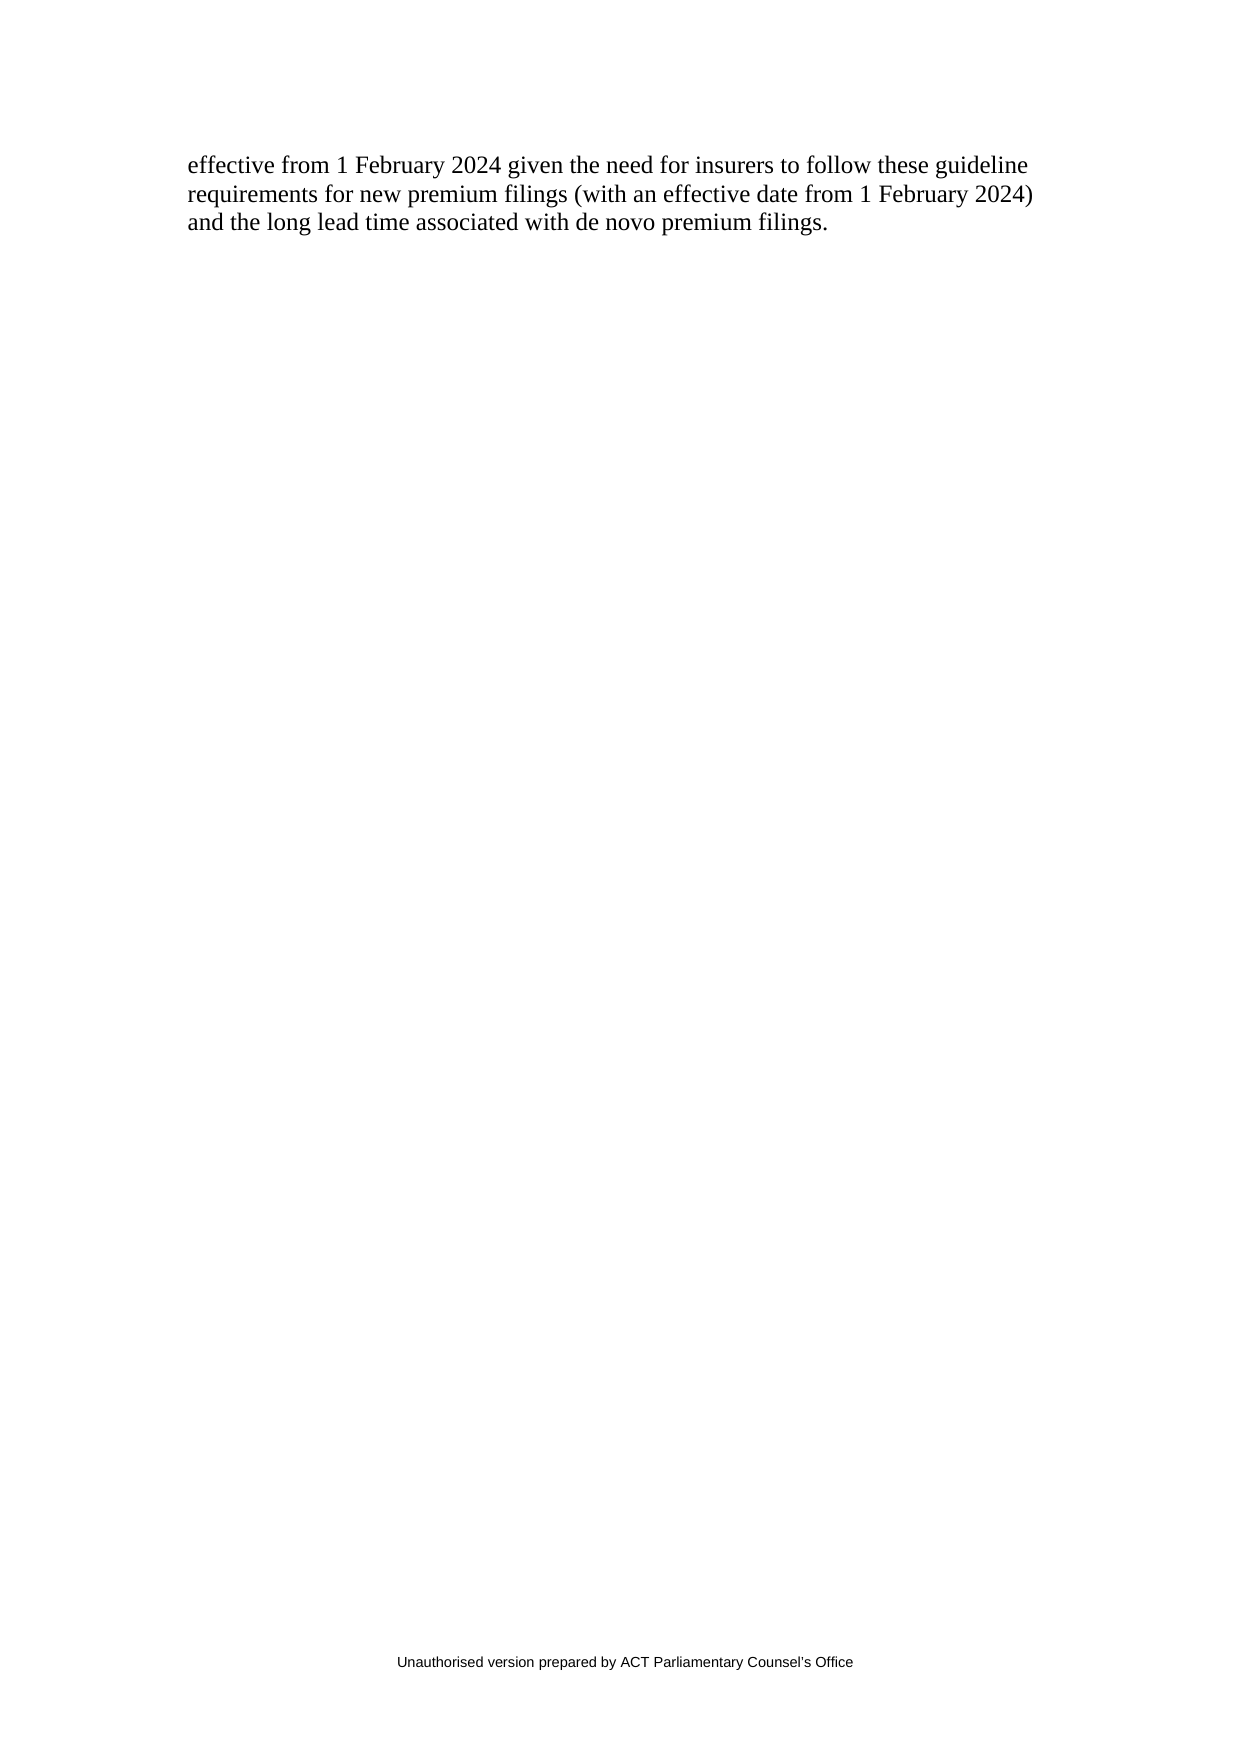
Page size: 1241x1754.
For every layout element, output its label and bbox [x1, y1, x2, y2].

text [187, 150, 1063, 236]
